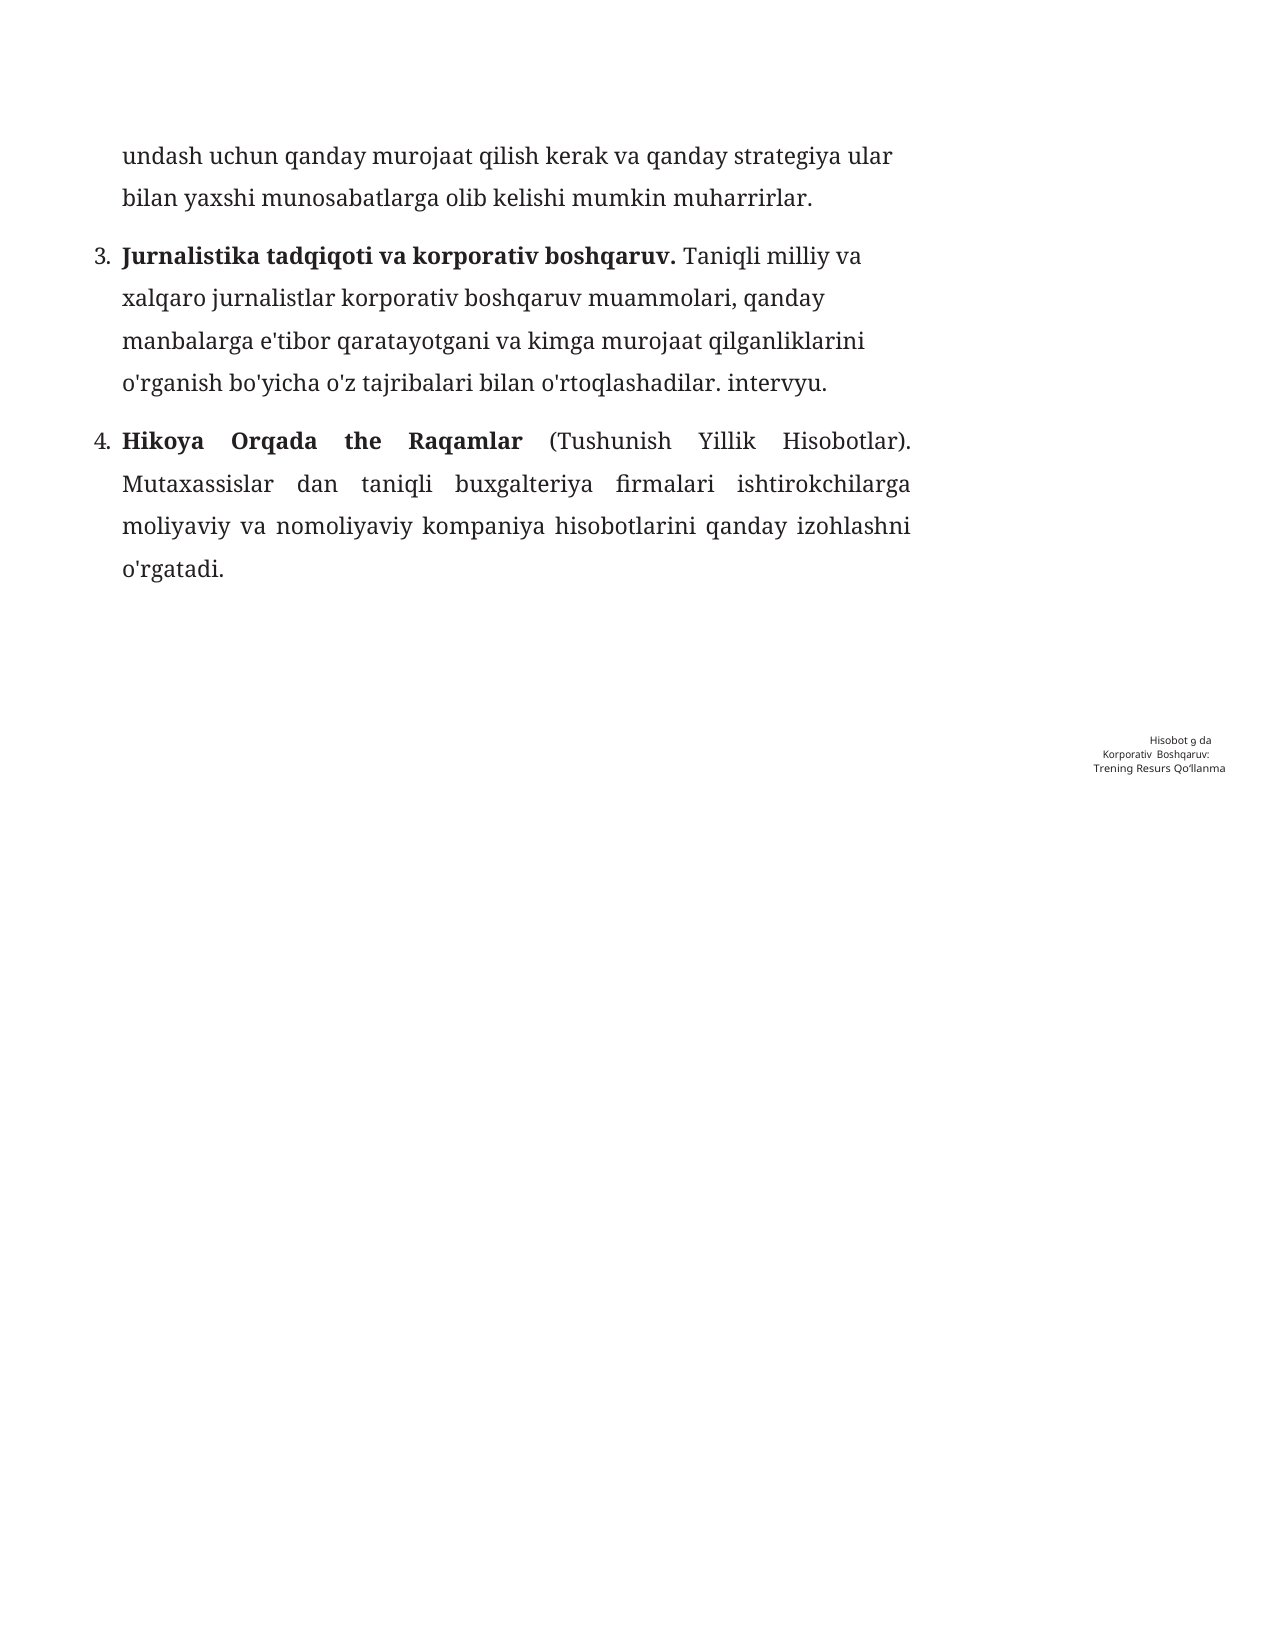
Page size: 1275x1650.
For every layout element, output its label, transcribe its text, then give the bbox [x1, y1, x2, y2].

text Trening Resurs Qoʻllanma [1093, 761, 1260, 775]
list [94, 139, 934, 213]
list Jurnalistika tadqiqoti va korporativ boshqaruv. Taniqli milliy va xalqaro jurnalistlar korporativ boshqaruv muammolari, qanday manbalarga e'tibor qaratayotgani va kimga murojaat qilganliklarini o'rganish bo'yicha o'z tajribalari bilan o'rtoqlashadilar. intervyu. [94, 240, 940, 398]
list Hikoya Orqada the Raqamlar (Tushunish Yillik Hisobotlar). Mutaxassislar dan taniqli buxgalteriya firmalari ishtirokchilarga moliyaviy va nomoliyaviy kompaniya hisobotlarini qanday izohlashni o'rgatadi. [94, 425, 911, 584]
